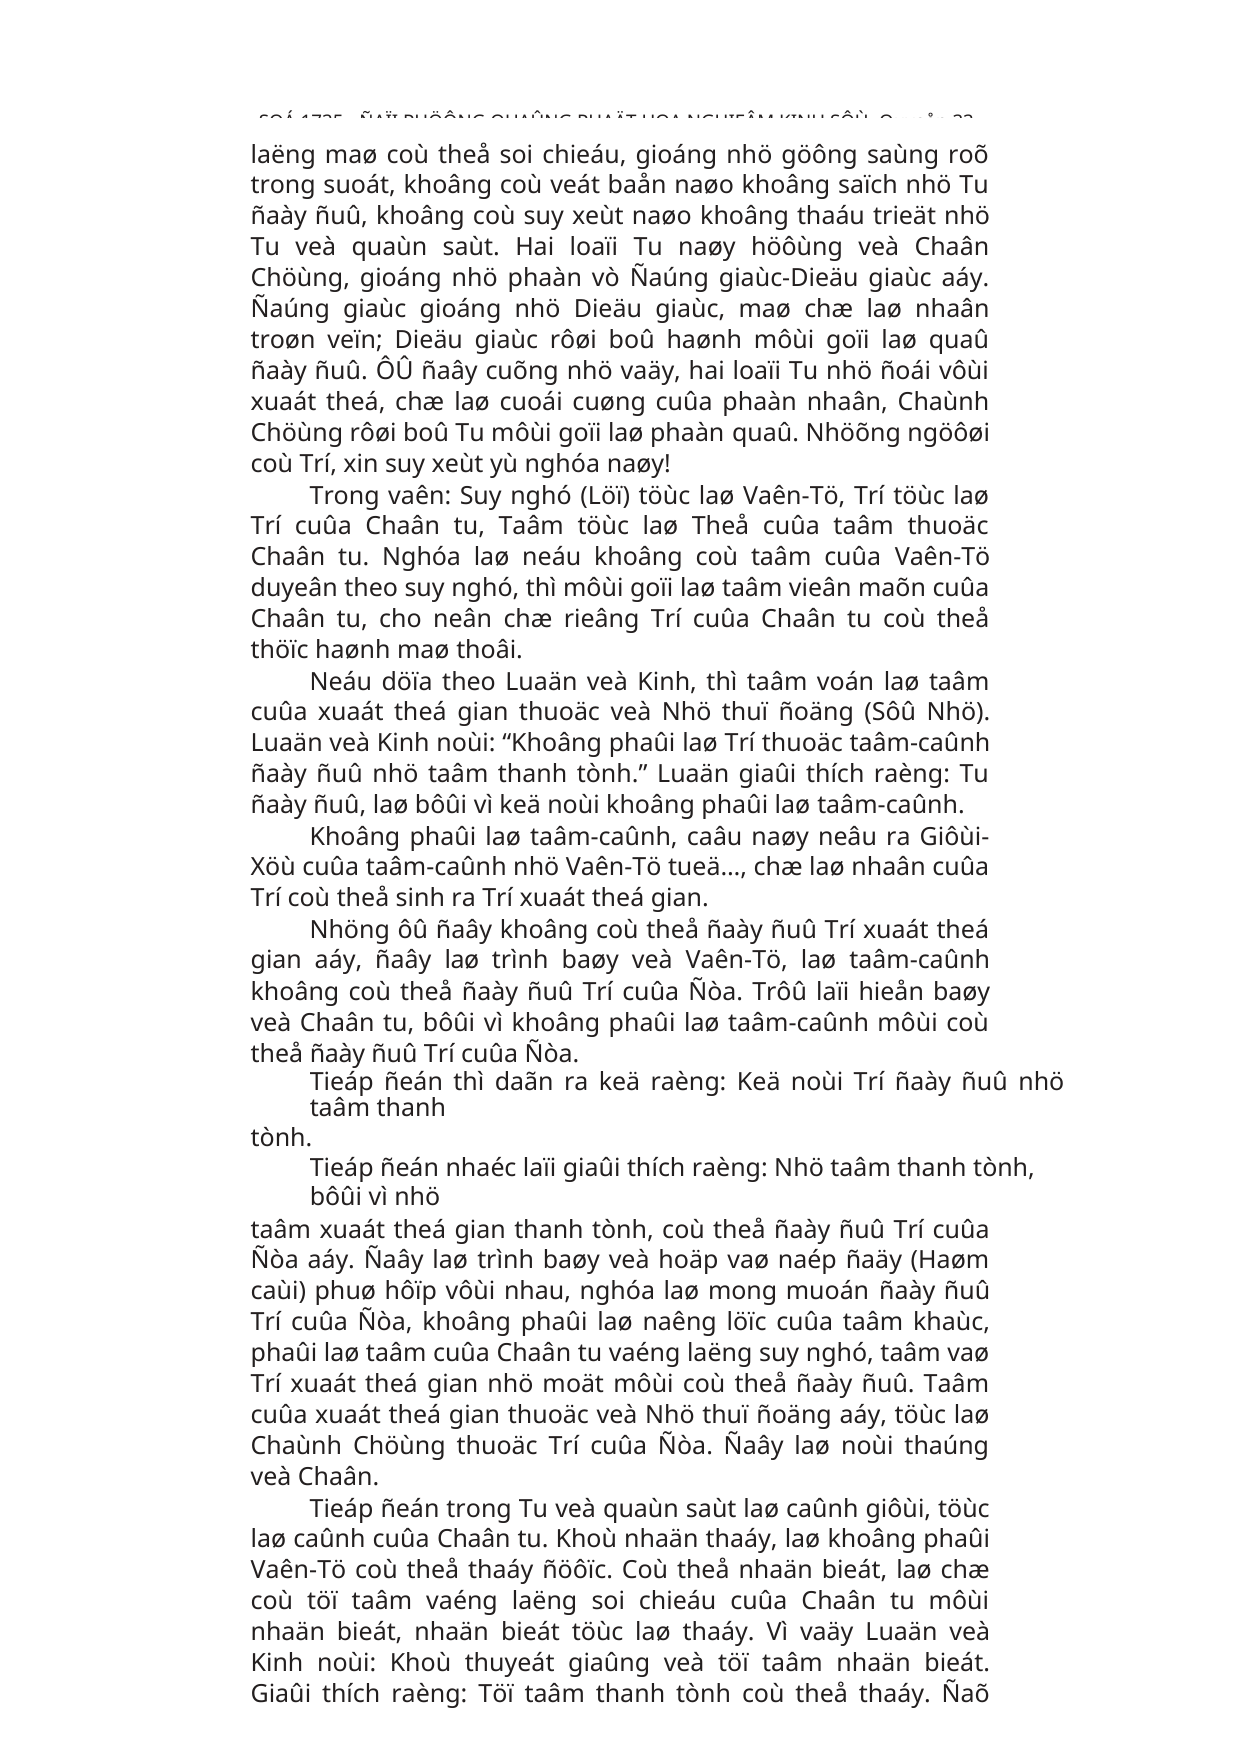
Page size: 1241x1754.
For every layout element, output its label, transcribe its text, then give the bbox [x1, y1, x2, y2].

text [250, 1493, 990, 1710]
text Tieáp ñeán nhaéc laïi giaûi thích raèng: Nhö taâm thanh tònh, bôûi vì nhö [309, 1153, 1065, 1212]
text Trong vaên: Suy nghó (Löï) töùc laø Vaên-Tö, Trí töùc laø Trí cuûa Chaân tu, Taâm töùc laø Theå cuûa taâm thuoäc Chaân tu. Nghóa laø neáu khoâng coù taâm cuûa Vaên-Tö duyeân theo suy nghó, thì môùi goïi laø taâm vieân maõn cuûa Chaân tu, cho neân chæ rieâng Trí cuûa Chaân tu coù theå thöïc haønh maø thoâi. [250, 480, 990, 666]
text Tieáp ñeán thì daãn ra keä raèng: Keä noùi Trí ñaày ñuû nhö taâm thanh [309, 1069, 1065, 1122]
text taâm xuaát theá gian thanh tònh, coù theå ñaày ñuû Trí cuûa Ñòa aáy. Ñaây laø trình baøy veà hoäp vaø naép ñaäy (Haøm caùi) phuø hôïp vôùi nhau, nghóa laø mong muoán ñaày ñuû Trí cuûa Ñòa, khoâng phaûi laø naêng löïc cuûa taâm khaùc, phaûi laø taâm cuûa Chaân tu vaéng laëng suy nghó, taâm vaø Trí xuaát theá gian nhö moät môùi coù theå ñaày ñuû. Taâm cuûa xuaát theá gian thuoäc veà Nhö thuï ñoäng aáy, töùc laø Chaùnh Chöùng thuoäc Trí cuûa Ñòa. Ñaây laø noùi thaúng veà Chaân. [250, 1214, 990, 1493]
text Khoâng phaûi laø taâm-caûnh, caâu naøy neâu ra Giôùi-Xöù cuûa taâm-caûnh nhö Vaên-Tö tueä…, chæ laø nhaân cuûa Trí coù theå sinh ra Trí xuaát theá gian. [250, 821, 990, 914]
text laëng maø coù theå soi chieáu, gioáng nhö göông saùng roõ trong suoát, khoâng coù veát baån naøo khoâng saïch nhö Tu ñaày ñuû, khoâng coù suy xeùt naøo khoâng thaáu trieät nhö Tu veà quaùn saùt. Hai loaïi Tu naøy höôùng veà Chaân Chöùng, gioáng nhö phaàn vò Ñaúng giaùc-Dieäu giaùc aáy. Ñaúng giaùc gioáng nhö Dieäu giaùc, maø chæ laø nhaân troøn veïn; Dieäu giaùc rôøi boû haønh môùi goïi laø quaû ñaày ñuû. ÔÛ ñaây cuõng nhö vaäy, hai loaïi Tu nhö ñoái vôùi xuaát theá, chæ laø cuoái cuøng cuûa phaàn nhaân, Chaùnh Chöùng rôøi boû Tu môùi goïi laø phaàn quaû. Nhöõng ngöôøi coù Trí, xin suy xeùt yù nghóa naøy! [250, 138, 990, 480]
text Nhöng ôû ñaây khoâng coù theå ñaày ñuû Trí xuaát theá gian aáy, ñaây laø trình baøy veà Vaên-Tö, laø taâm-caûnh khoâng coù theå ñaày ñuû Trí cuûa Ñòa. Trôû laïi hieån baøy veà Chaân tu, bôûi vì khoâng phaûi laø taâm-caûnh môùi coù theå ñaày ñuû Trí cuûa Ñòa. [250, 914, 990, 1069]
text Neáu döïa theo Luaän veà Kinh, thì taâm voán laø taâm cuûa xuaát theá gian thuoäc veà Nhö thuï ñoäng (Sôû Nhö). Luaän veà Kinh noùi: “Khoâng phaûi laø Trí thuoäc taâm-caûnh ñaày ñuû nhö taâm thanh tònh.” Luaän giaûi thích raèng: Tu ñaày ñuû, laø bôûi vì keä noùi khoâng phaûi laø taâm-caûnh. [250, 666, 990, 821]
text tònh. [250, 1122, 1065, 1153]
